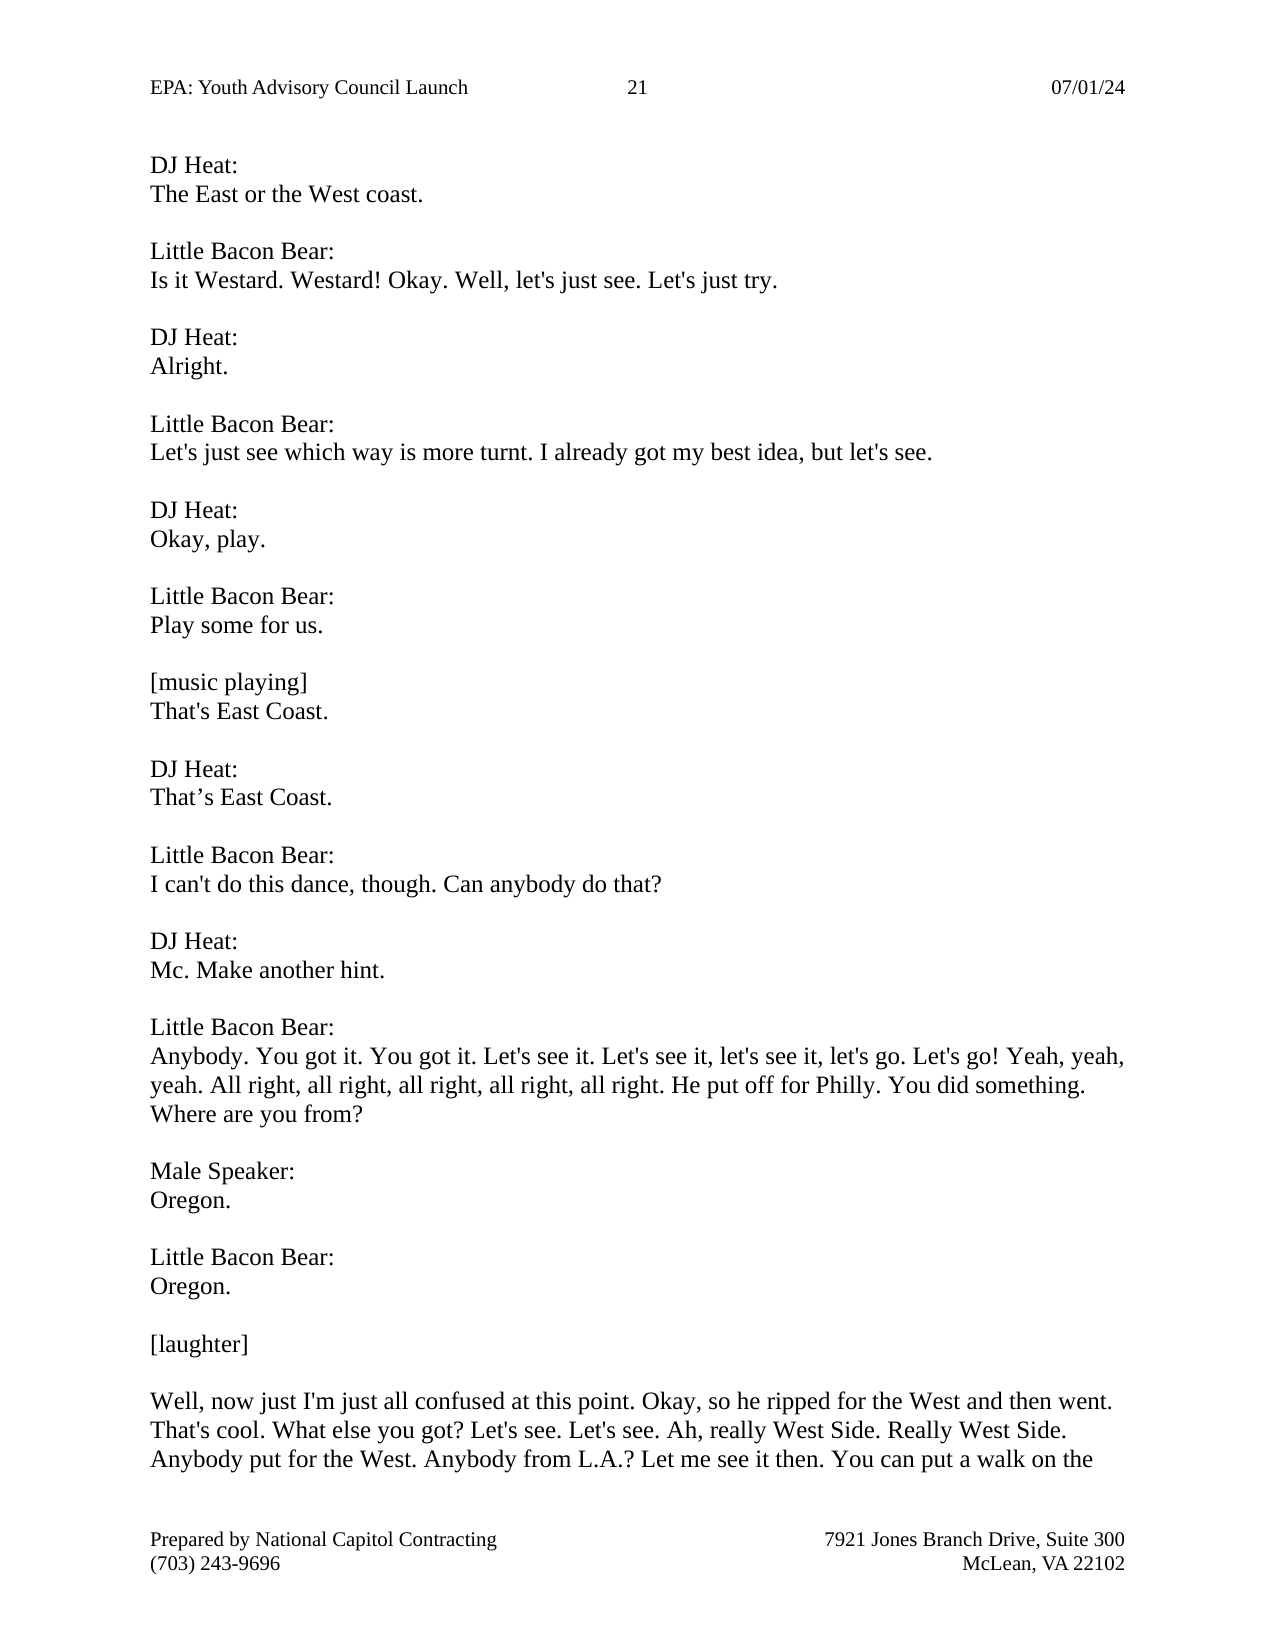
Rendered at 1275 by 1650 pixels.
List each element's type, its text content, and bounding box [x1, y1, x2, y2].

text Little Bacon Bear: [150, 581, 1125, 610]
text DJ Heat: [150, 150, 1125, 179]
text Male Speaker: [150, 1156, 1125, 1185]
text Oregon. [150, 1185, 1125, 1214]
text DJ Heat: [150, 495, 1125, 524]
text Little Bacon Bear: [150, 236, 1125, 265]
text Mc. Make another hint. [150, 955, 1125, 984]
text [music playing] [150, 667, 1125, 696]
text Anybody. You got it. You got it. Let's see it. Let's see it, let's see it, let's go. Let's go! Yeah, yeah, yeah. All right, all right, all right, all right, all right. He put off for Philly. You did something. Where are you from? [150, 1041, 1125, 1127]
text Little Bacon Bear: [150, 1012, 1125, 1041]
text Let's just see which way is more turnt. I already got my best idea, but let's see. [150, 437, 1125, 466]
text DJ Heat: [150, 322, 1125, 351]
text I can't do this dance, though. Can anybody do that? [150, 869, 1125, 897]
text That's East Coast. [150, 696, 1125, 725]
text Little Bacon Bear: [150, 1242, 1125, 1271]
text DJ Heat: [150, 754, 1125, 782]
text Oregon. [150, 1271, 1125, 1300]
text [laughter] [150, 1329, 1125, 1357]
text Play some for us. [150, 610, 1125, 639]
text DJ Heat: [150, 926, 1125, 955]
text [150, 1386, 1125, 1472]
text Alright. [150, 351, 1125, 380]
text That’s East Coast. [150, 782, 1125, 811]
text Okay, play. [150, 524, 1125, 552]
text The East or the West coast. [150, 179, 1125, 207]
text Is it Westard. Westard! Okay. Well, let's just see. Let's just try. [150, 265, 1125, 294]
text Little Bacon Bear: [150, 840, 1125, 869]
text Little Bacon Bear: [150, 409, 1125, 437]
